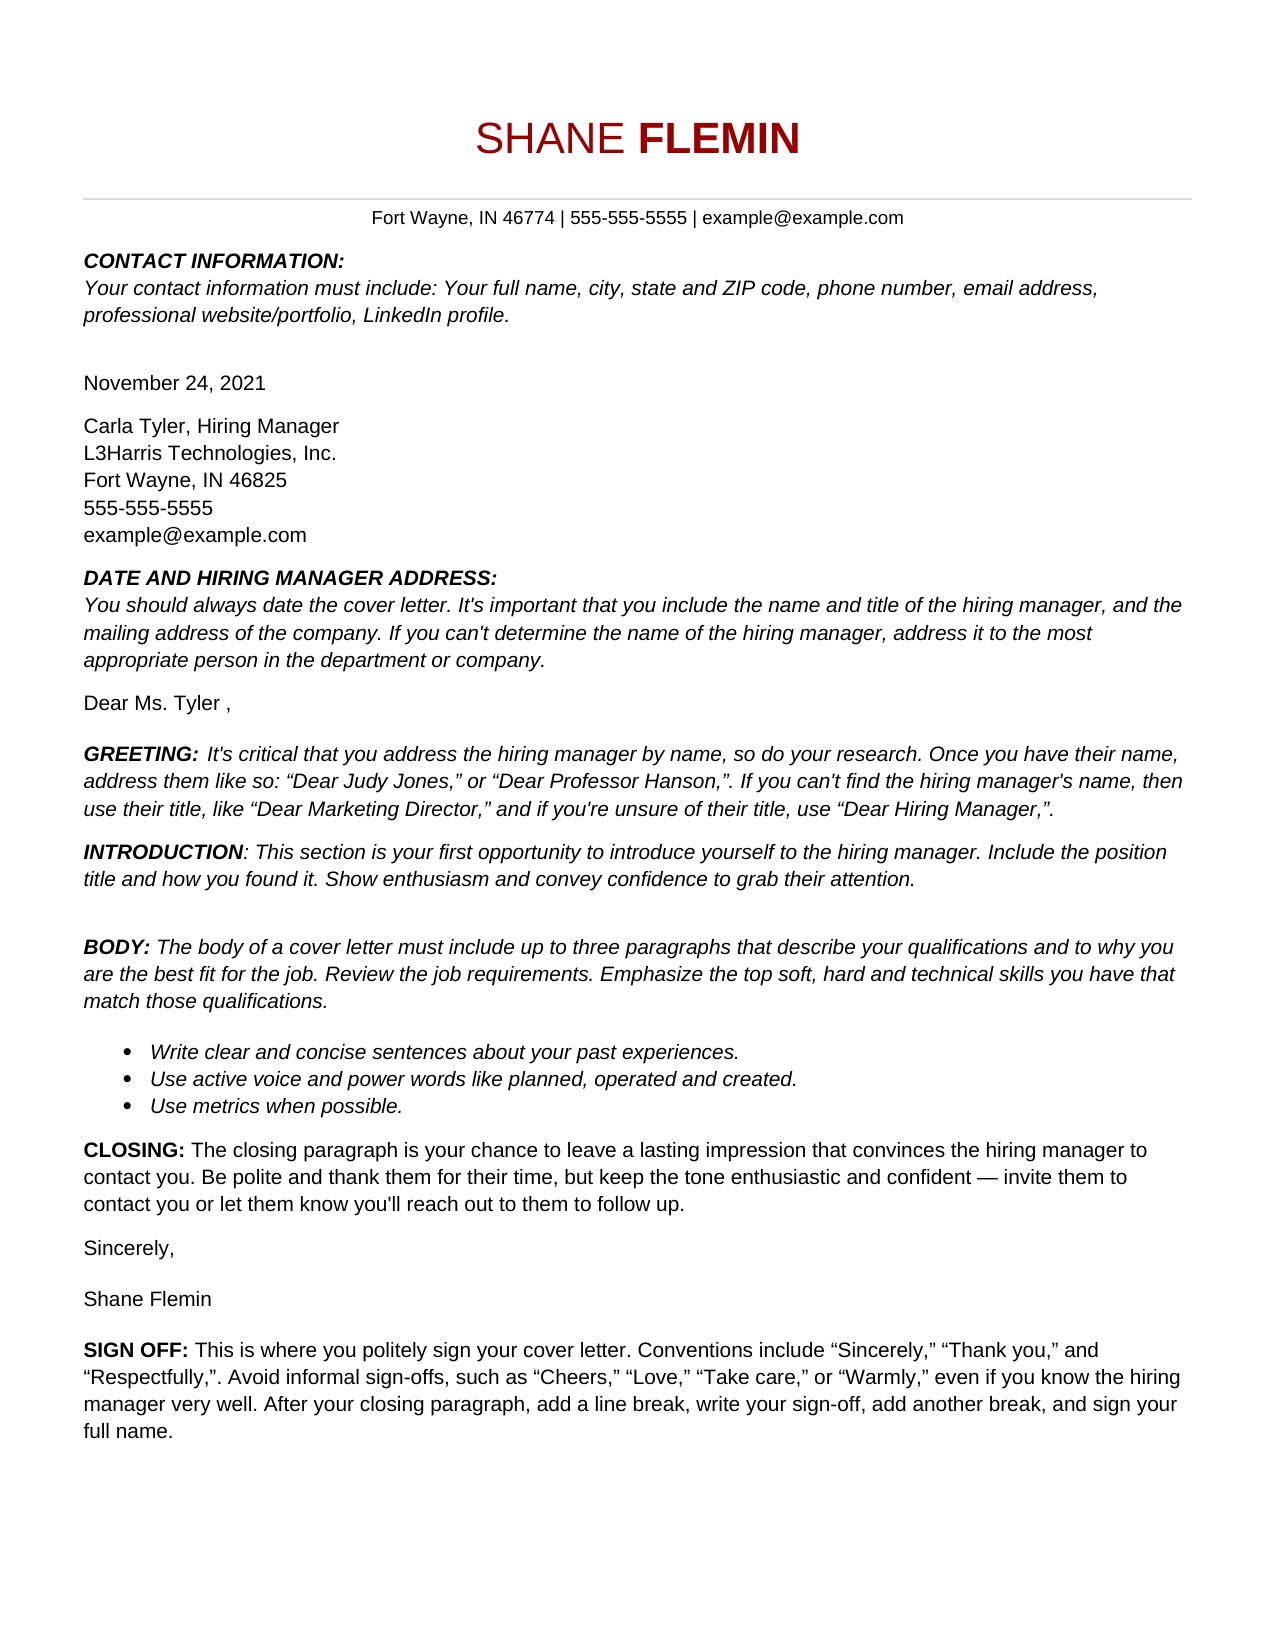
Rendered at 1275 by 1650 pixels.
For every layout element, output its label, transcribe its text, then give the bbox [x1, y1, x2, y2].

text CONTACT INFORMATION: [83, 245, 1192, 272]
text You should always date the cover letter. It's important that you include the name and title of the hiring manager, and the mailing address of the company. If you can't determine the name of the hiring manager, address it to the most appropriate person in the department or company. [83, 590, 1192, 671]
text INTRODUCTION: This section is your first opportunity to introduce yourself to the hiring manager. Include the position title and how you found it. Show enthusiasm and convey confidence to grab their attention. [83, 837, 1192, 891]
text DATE AND HIRING MANAGER ADDRESS: [83, 563, 1192, 590]
text SIGN OFF: This is where you politely sign your cover letter. Conventions include “Sincerely,” “Thank you,” and “Respectfully,”. Avoid informal sign-offs, such as “Cheers,” “Love,” “Take care,” or “Warmly,” even if you know the hiring manager very well. After your closing paragraph, add a line break, write your sign-off, add another break, and sign your full name. [83, 1335, 1192, 1443]
text Carla Tyler, Hiring Manager [83, 411, 1192, 438]
list Use metrics when possible. [117, 1091, 1192, 1118]
text Fort Wayne, IN 46774 | 555-555-5555 | example@example.com [83, 200, 1192, 229]
text Shane Flemin [83, 106, 1192, 162]
text 555-555-5555 [83, 492, 1192, 519]
text example@example.com [83, 519, 1192, 546]
text Dear Ms. Tyler , [83, 688, 1192, 715]
text L3Harris Technologies, Inc. [83, 438, 1192, 465]
text CLOSING: The closing paragraph is your chance to leave a lasting impression that convinces the hiring manager to contact you. Be polite and thank them for their time, but keep the tone enthusiastic and confident — invite them to contact you or let them know you'll reach out to them to follow up. [83, 1135, 1192, 1216]
text Sincerely, [83, 1233, 1192, 1260]
text November 24, 2021 [83, 367, 1192, 394]
list Use active voice and power words like planned, operated and created. [117, 1064, 1192, 1091]
list Write clear and concise sentences about your past experiences. [117, 1037, 1192, 1064]
text BODY: The body of a cover letter must include up to three paragraphs that describe your qualifications and to why you are the best fit for the job. Review the job requirements. Emphasize the top soft, hard and technical skills you have that match those qualifications. [83, 932, 1192, 1013]
text Fort Wayne, IN 46825 [83, 465, 1192, 492]
text Your contact information must include: Your full name, city, state and ZIP code, phone number, email address, professional website/portfolio, LinkedIn profile. [83, 272, 1192, 327]
text GREETING: It's critical that you address the hiring manager by name, so do your research. Once you have their name, address them like so: “Dear Judy Jones,” or “Dear Professor Hanson,”. If you can't find the hiring manager's name, then use their title, like “Dear Marketing Director,” and if you're unsure of their title, use “Dear Hiring Manager,”. [83, 739, 1192, 820]
text Shane Flemin [83, 1284, 1192, 1311]
